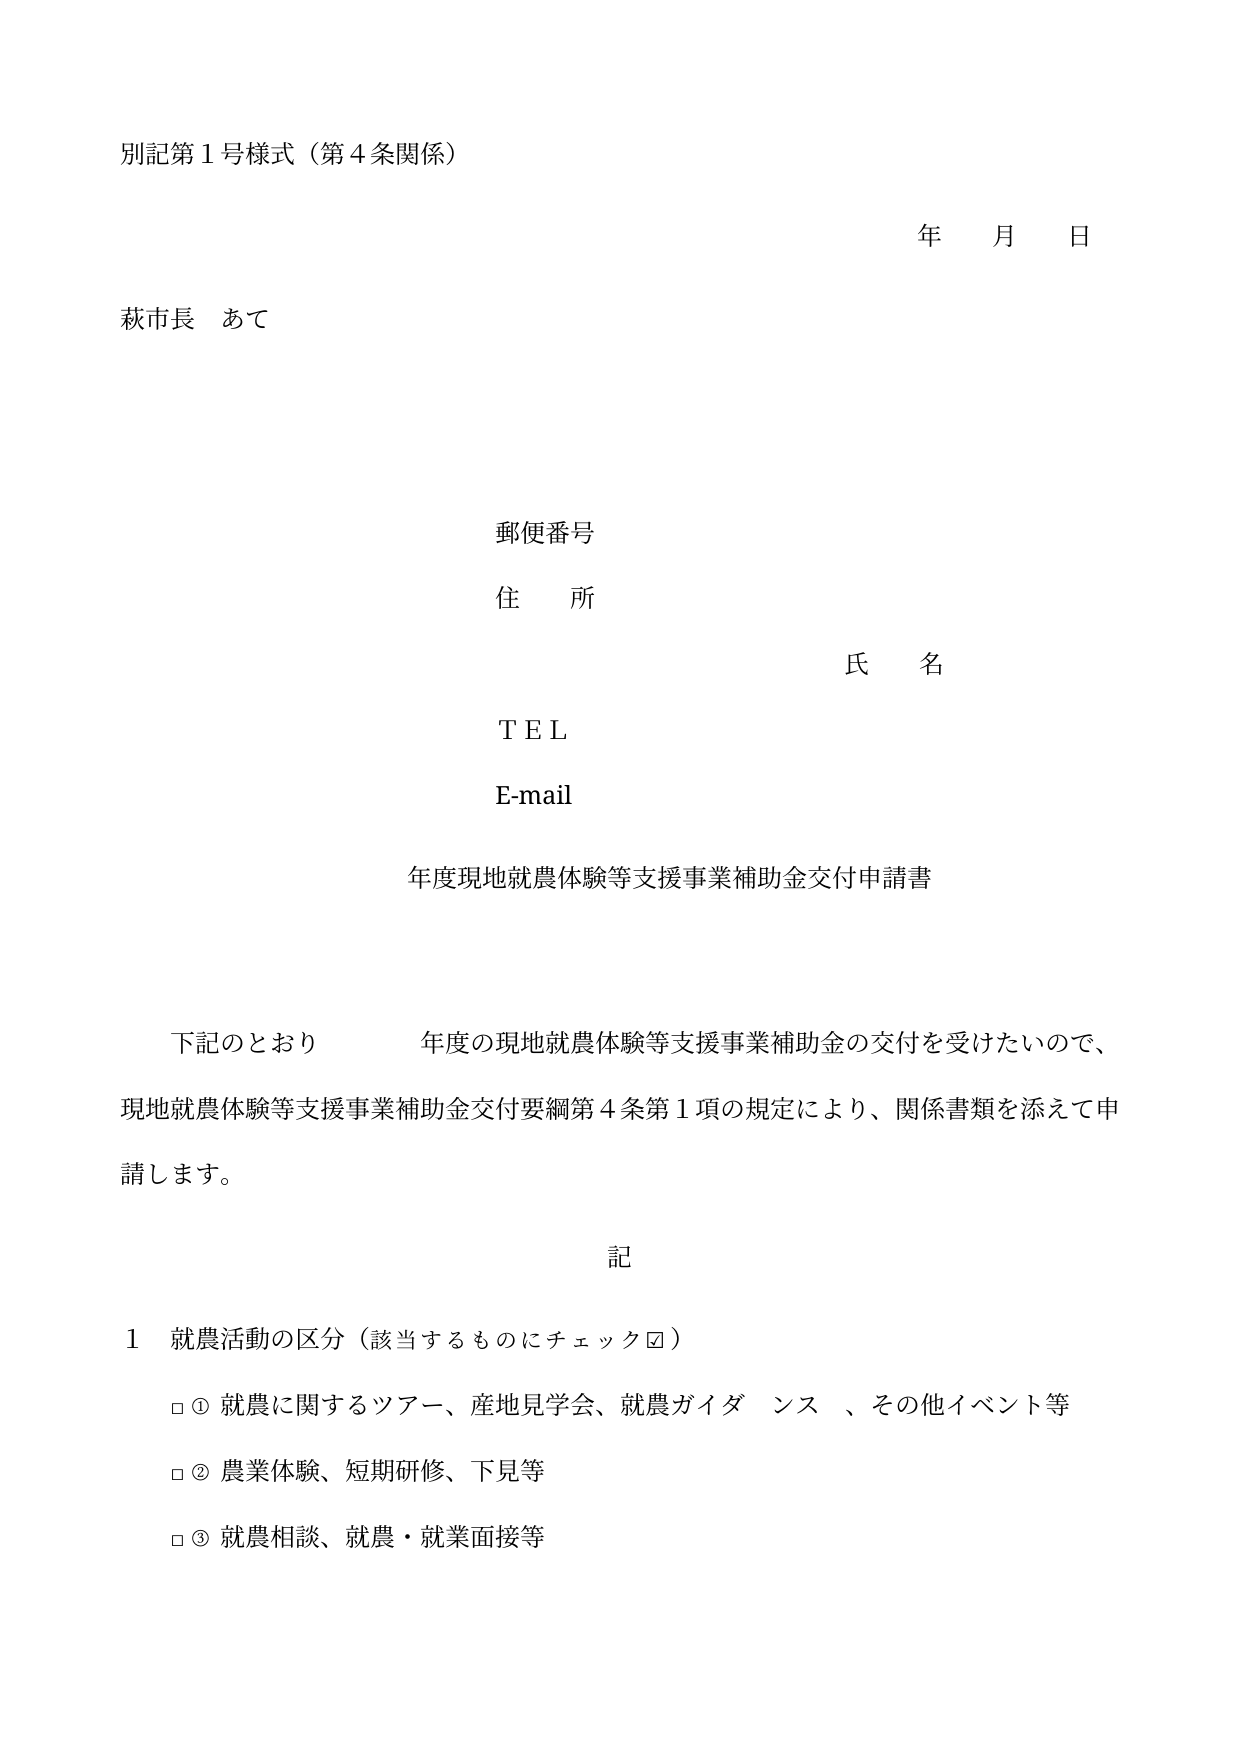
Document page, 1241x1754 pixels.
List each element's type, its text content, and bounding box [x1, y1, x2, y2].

text □ ②農業体験、短期研修、下見等 [120, 1437, 1120, 1502]
text １ 就農活動の区分（該当するものにチェック☑） [120, 1305, 1120, 1371]
text 郵便番号 [120, 498, 1120, 564]
text 下記のとおり 年度の現地就農体験等支援事業補助金の交付を受けたいので、現地就農体験等支援事業補助金交付要綱第４条第１項の規定により、関係書類を添えて申請します。 [120, 1009, 1120, 1206]
text 年 月 日 [120, 202, 1092, 268]
text □ ③就農相談、就農・就業面接等 [120, 1502, 1120, 1568]
text 氏 名 [120, 630, 1120, 696]
text 住 所 [120, 564, 1120, 630]
text ＴＥＬ [120, 696, 1120, 762]
text 別記第１号様式（第４条関係） [120, 120, 1120, 186]
subtitle 記 [120, 1223, 1120, 1288]
text 年度現地就農体験等支援事業補助金交付申請書 [120, 844, 1120, 910]
text □ ①就農に関するツアー、産地見学会、就農ガイダンス、その他イベント等 [120, 1371, 1126, 1437]
text E-mail [120, 762, 1120, 828]
text 萩市長 あて [120, 284, 1120, 350]
